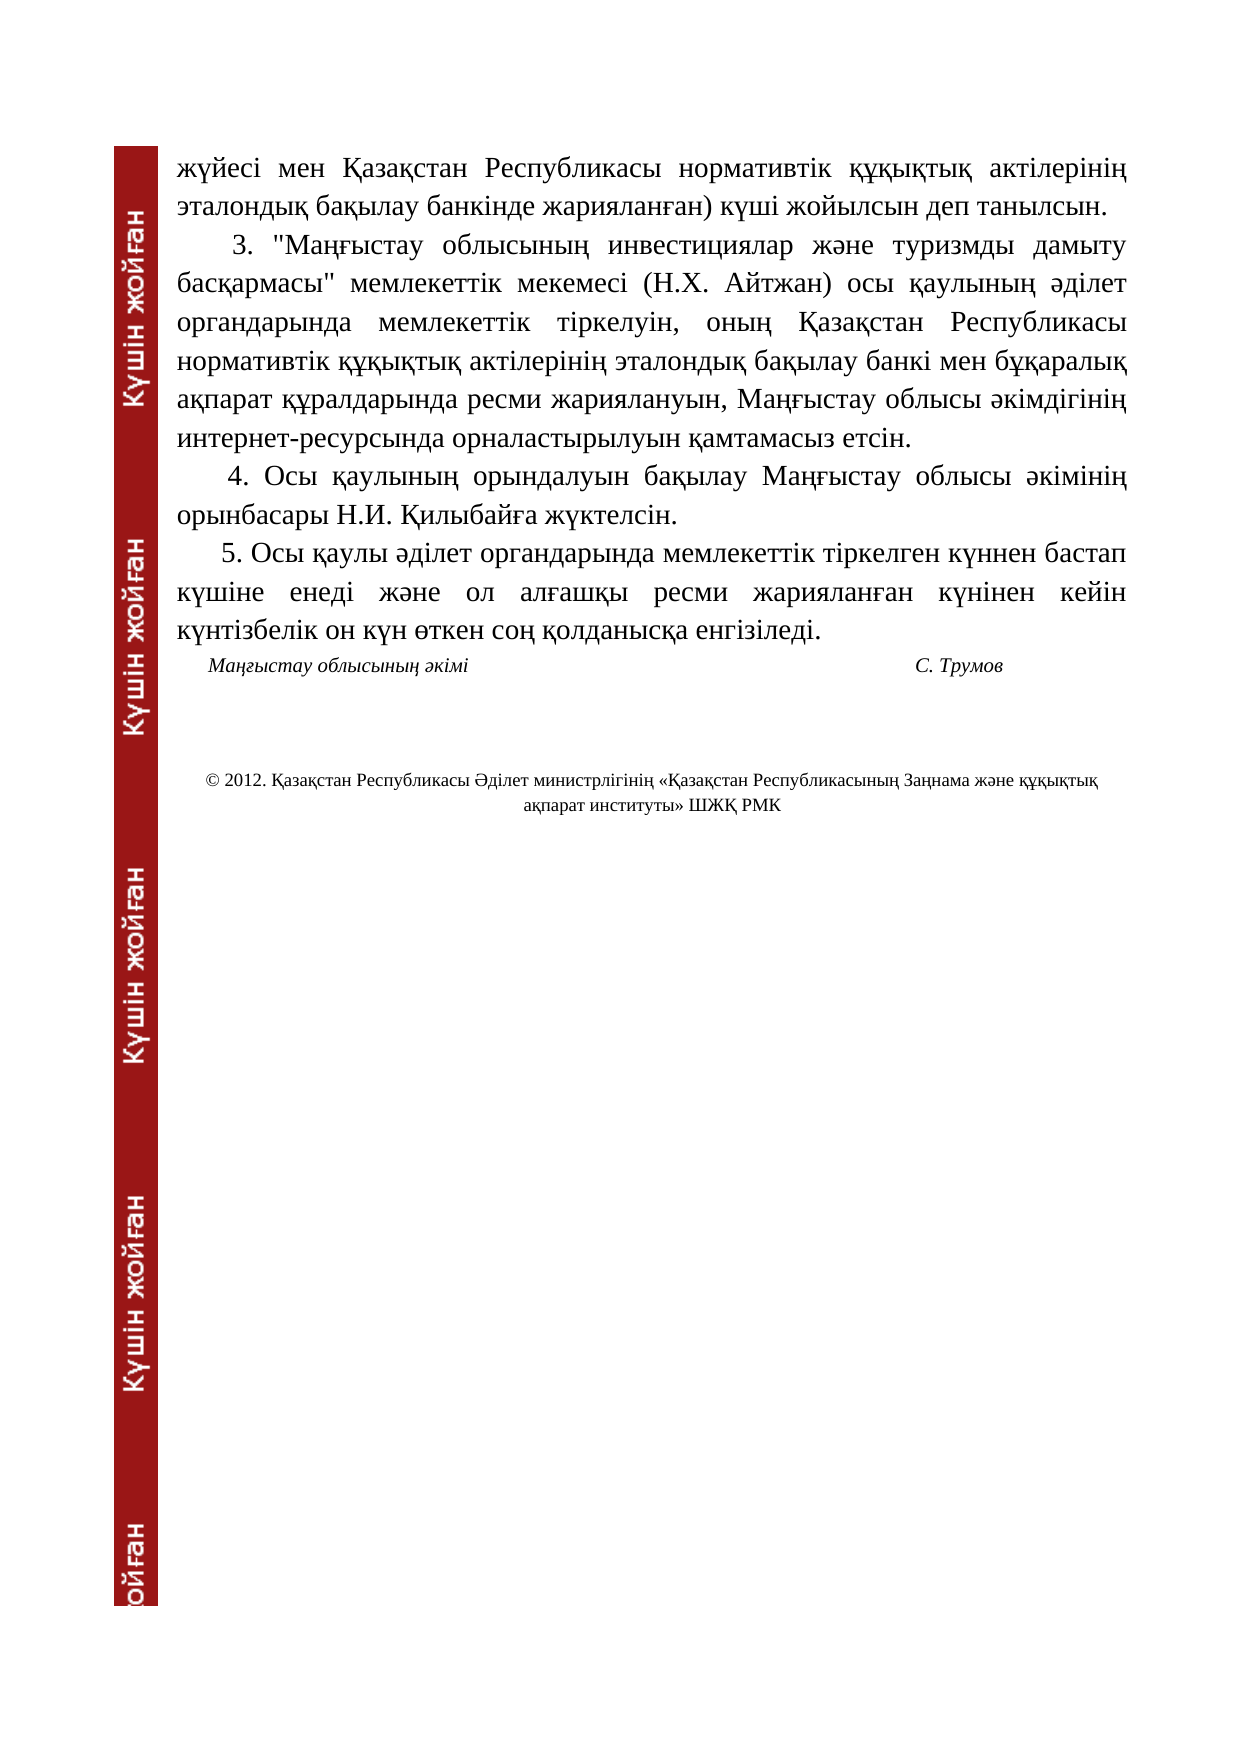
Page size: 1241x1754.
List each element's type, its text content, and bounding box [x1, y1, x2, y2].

text 5. Осы қаулы әділет органдарында мемлекеттік тіркелген күннен бастап күшіне енеді және ол алғашқы ресми жарияланған күнінен кейін күнтізбелік он күн өткен соң қолданысқа енгізіледі. [112, 535, 1128, 646]
table_header С. Трумов [913, 651, 1240, 682]
text © 2012. Қазақстан Республикасы Әділет министрлігінің «Қазақстан Республикасының Заңнама және құқықтық ақпарат институты» ШЖҚ РМК [112, 769, 1128, 815]
text 3. "Маңғыстау облысының инвестициялар және туризмды дамыту басқармасы" мемлекеттік мекемесі (Н.Х. Айтжан) осы қаулының әділет органдарында мемлекеттік тіркелуін, оның Қазақстан Республикасы нормативтік құқықтық актілерінің эталондық бақылау банкі мен бұқаралық ақпарат құралдарында ресми жариялануын, Маңғыстау облысы әкімдігінің интернет-ресурсында орналастырылуын қамтамасыз етсін. [112, 227, 1128, 453]
picture [114, 682, 158, 769]
picture [114, 453, 158, 458]
picture [114, 146, 158, 150]
text 4. Осы қаулының орындалуын бақылау Маңғыстау облысы әкімінің орынбасары Н.И. Қилыбайға жүктелсін. [112, 458, 1128, 530]
picture [114, 530, 158, 535]
picture [114, 222, 158, 227]
picture [114, 646, 158, 651]
table_header Маңғыстау облысының әкімі [101, 651, 913, 682]
picture [114, 815, 158, 1606]
